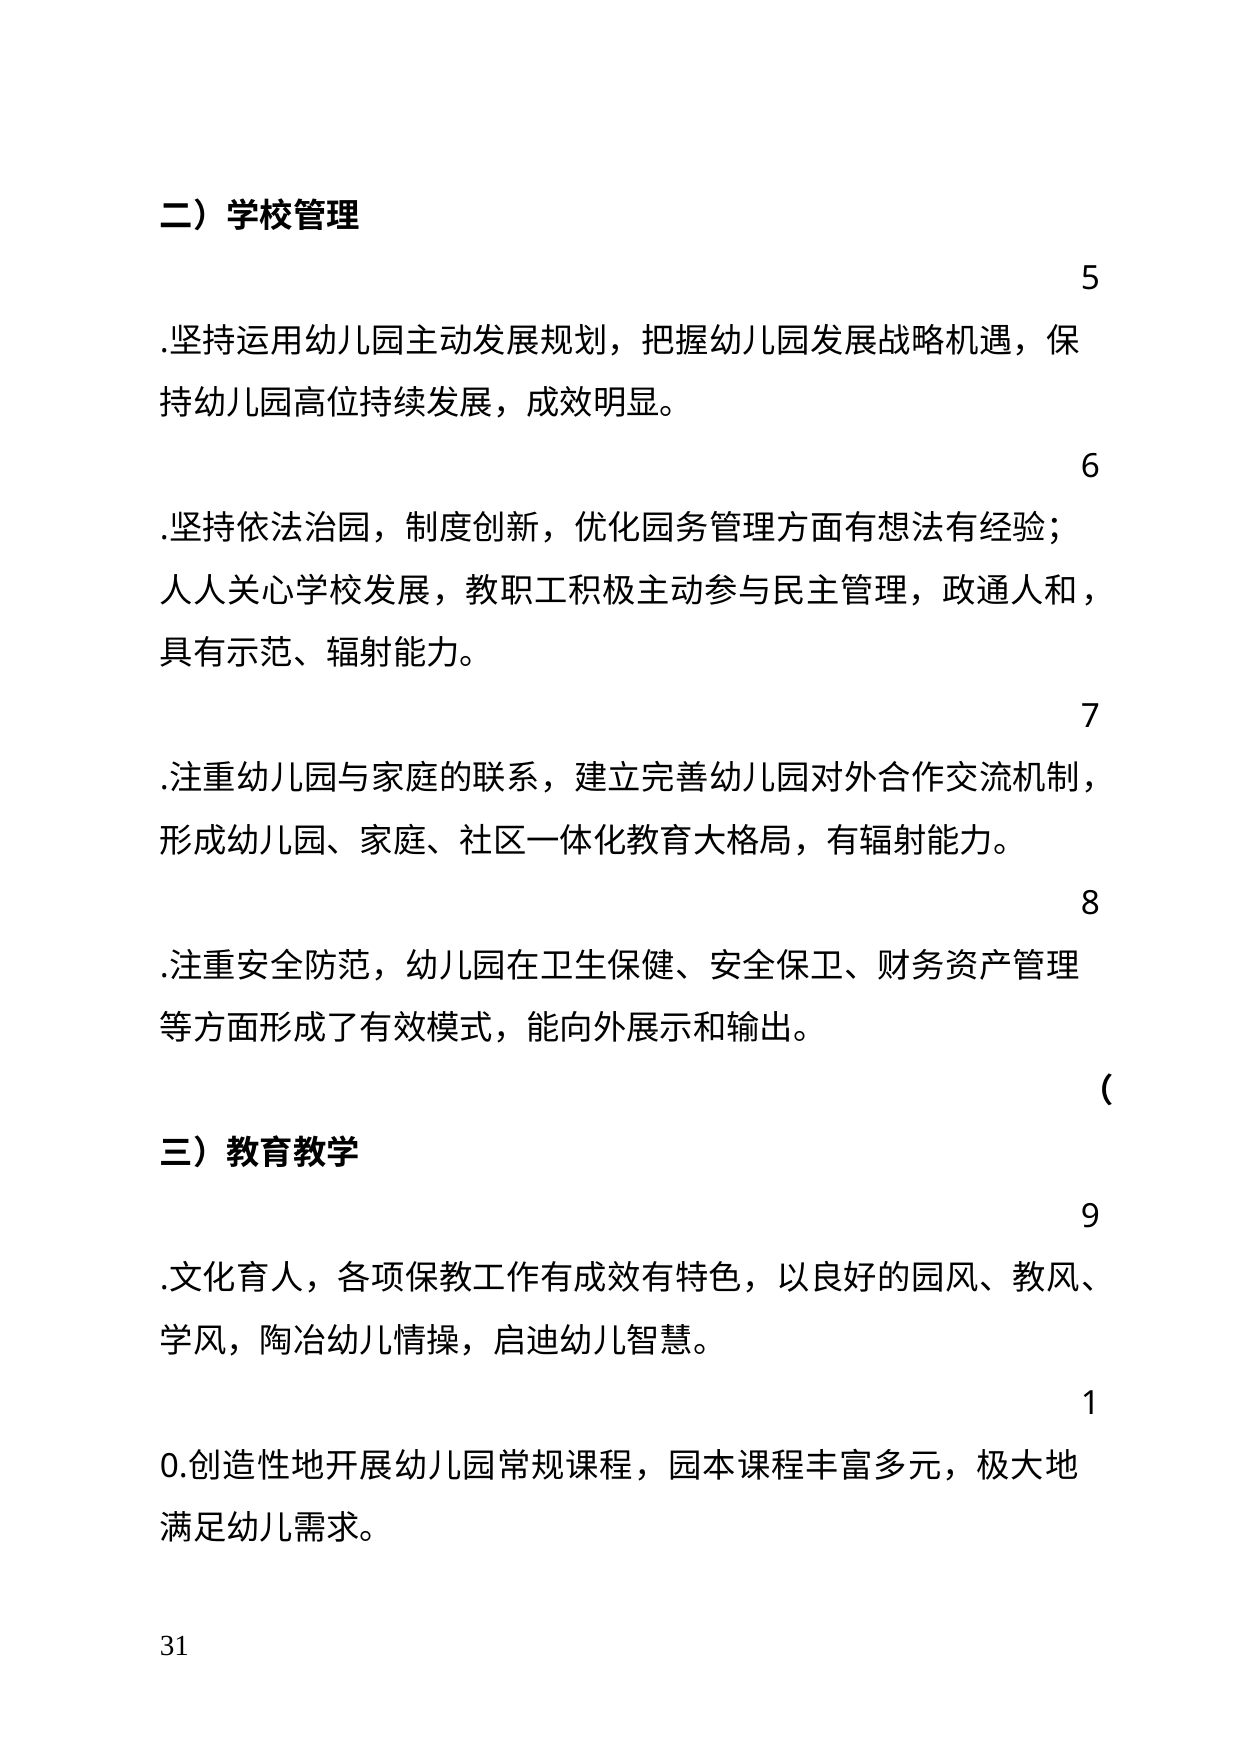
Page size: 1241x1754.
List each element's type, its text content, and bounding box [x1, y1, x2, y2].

text （二）学校管理 [159, 177, 1081, 240]
text 7.注重幼儿园与家庭的联系，建立完善幼儿园对外合作交流机制，形成幼儿园、家庭、社区一体化教育大格局，有辐射能力。 [159, 677, 1081, 865]
text 8.注重安全防范，幼儿园在卫生保健、安全保卫、财务资产管理等方面形成了有效模式，能向外展示和输出。 [159, 865, 1081, 1052]
text 5.坚持运用幼儿园主动发展规划，把握幼儿园发展战略机遇，保持幼儿园高位持续发展，成效明显。 [159, 240, 1081, 427]
text 9.文化育人，各项保教工作有成效有特色，以良好的园风、教风、学风，陶冶幼儿情操，启迪幼儿智慧。 [159, 1177, 1081, 1365]
text 6.坚持依法治园，制度创新，优化园务管理方面有想法有经验；人人关心学校发展，教职工积极主动参与民主管理，政通人和，具有示范、辐射能力。 [159, 427, 1081, 677]
text 10.创造性地开展幼儿园常规课程，园本课程丰富多元，极大地满足幼儿需求。 [159, 1365, 1081, 1552]
text （三）教育教学 [159, 1052, 1081, 1177]
